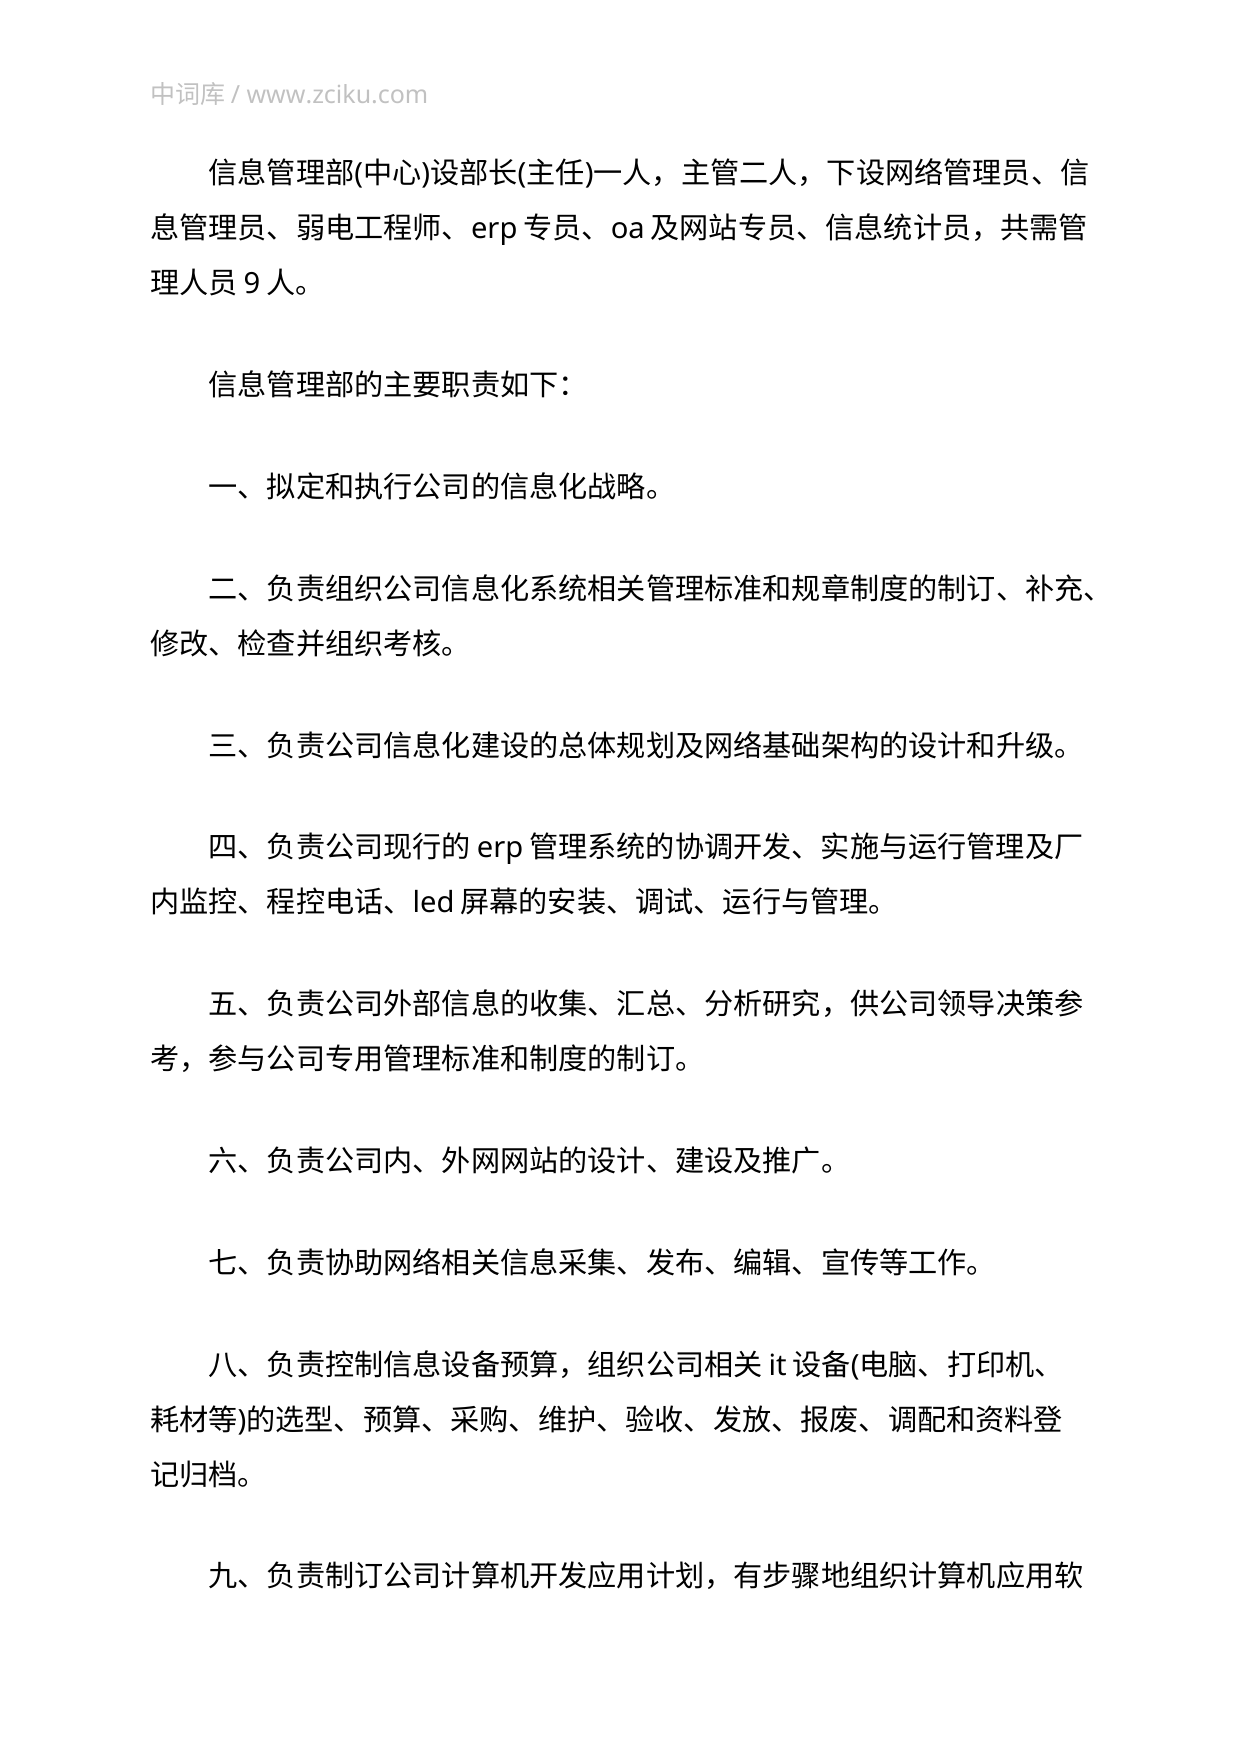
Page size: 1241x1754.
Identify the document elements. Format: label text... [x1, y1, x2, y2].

text 三、负责公司信息化建设的总体规划及网络基础架构的设计和升级。 [150, 722, 1090, 764]
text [150, 1553, 1090, 1595]
text 一、拟定和执行公司的信息化战略。 [150, 464, 1090, 506]
text 七、负责协助网络相关信息采集、发布、编辑、宣传等工作。 [150, 1239, 1090, 1282]
text 信息管理部的主要职责如下： [150, 362, 1090, 404]
text 八、负责控制信息设备预算，组织公司相关it设备(电脑、打印机、耗材等)的选型、预算、采购、维护、验收、发放、报废、调配和资料登记归档。 [150, 1341, 1090, 1493]
text 信息管理部(中心)设部长(主任)一人，主管二人，下设网络管理员、信息管理员、弱电工程师、erp专员、oa及网站专员、信息统计员，共需管理人员9人。 [150, 150, 1090, 302]
text 五、负责公司外部信息的收集、汇总、分析研究，供公司领导决策参考，参与公司专用管理标准和制度的制订。 [150, 981, 1090, 1078]
text 四、负责公司现行的erp管理系统的协调开发、实施与运行管理及厂内监控、程控电话、led屏幕的安装、调试、运行与管理。 [150, 824, 1090, 921]
text 二、负责组织公司信息化系统相关管理标准和规章制度的制订、补充、修改、检查并组织考核。 [150, 566, 1090, 663]
text 六、负责公司内、外网网站的设计、建设及推广。 [150, 1138, 1090, 1180]
